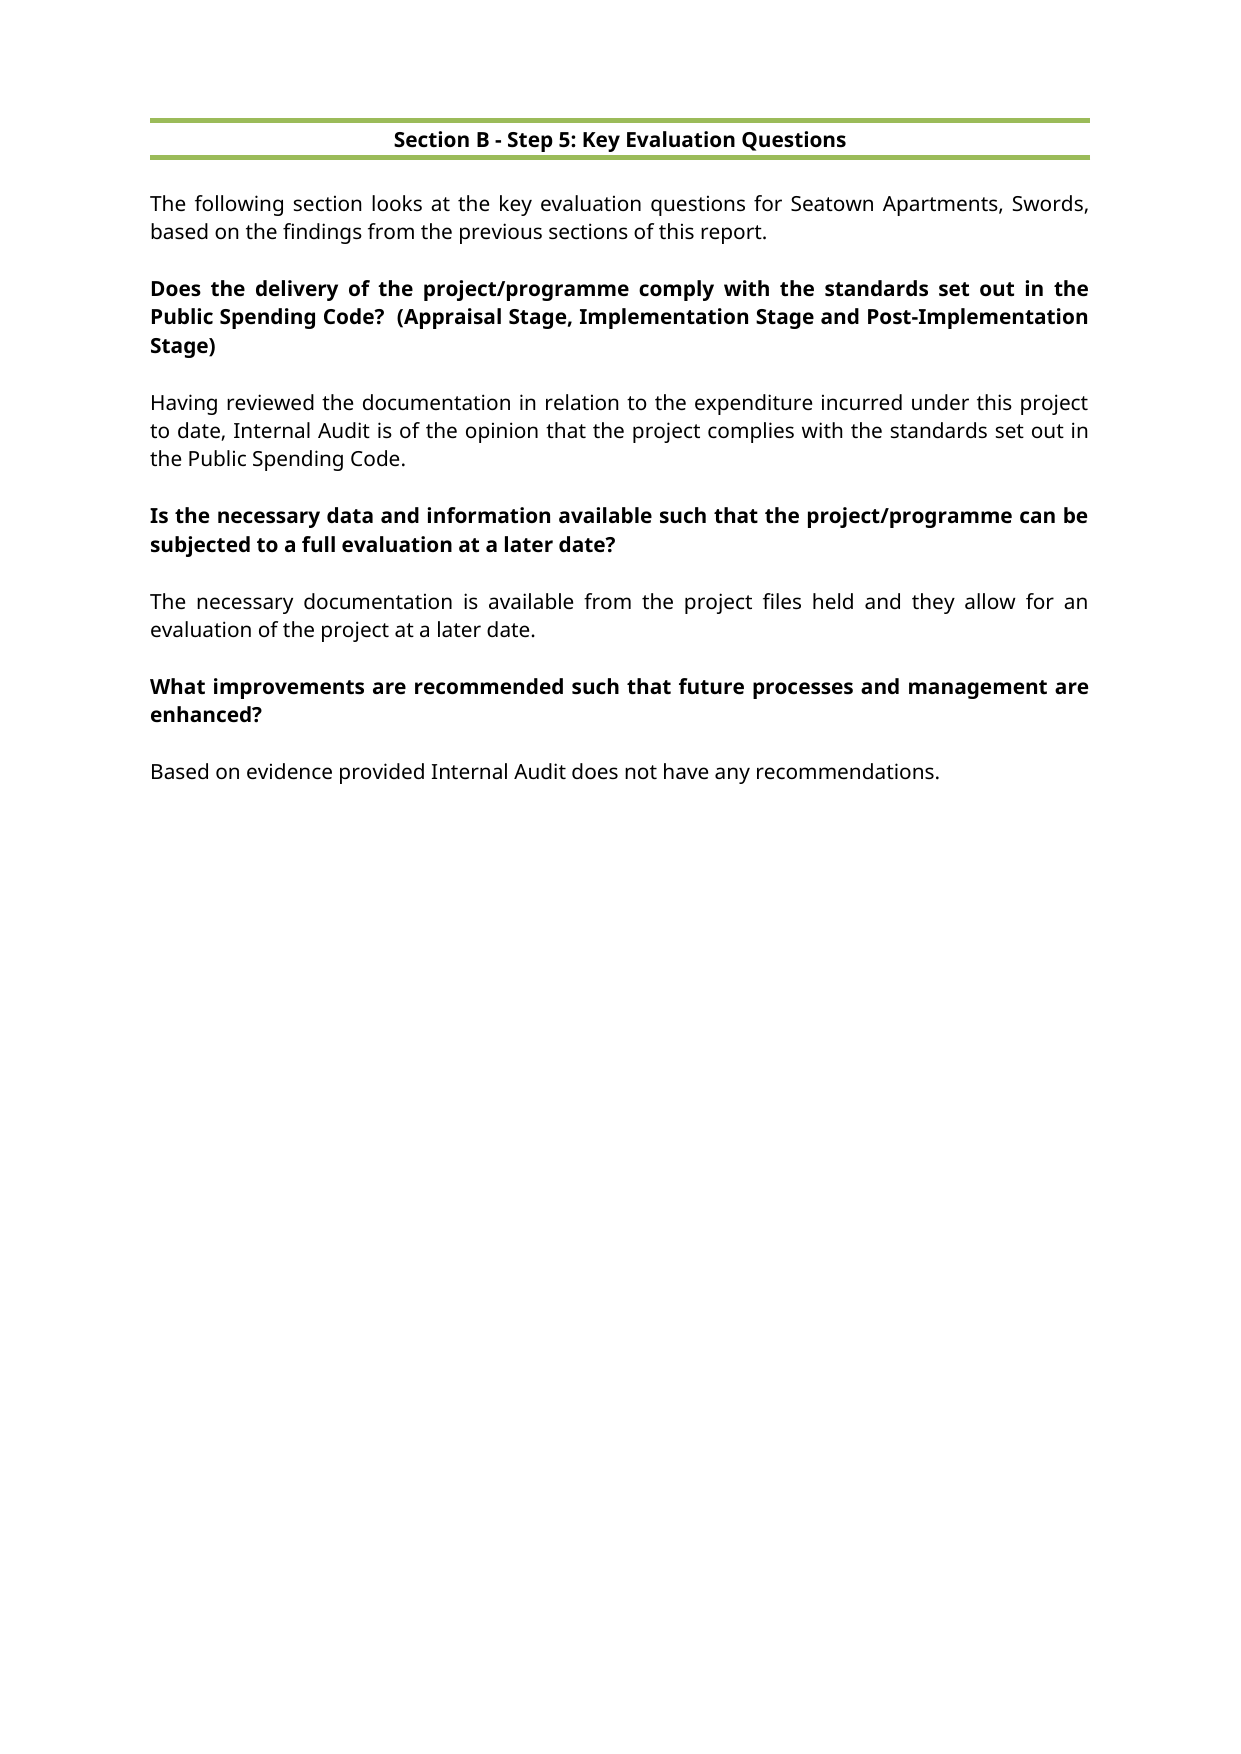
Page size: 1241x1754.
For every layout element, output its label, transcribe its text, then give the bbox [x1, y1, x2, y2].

text Does the delivery of the project/programme comply with the standards set out in the Public Spending Code? (Appraisal Stage, Implementation Stage and Post-Implementation Stage) [150, 274, 1090, 359]
text Based on evidence provided Internal Audit does not have any recommendations. [150, 757, 1090, 786]
text What improvements are recommended such that future processes and management are enhanced? [150, 672, 1090, 729]
text Section B - Step 5: Key Evaluation Questions [150, 123, 1090, 155]
text Is the necessary data and information available such that the project/programme can be subjected to a full evaluation at a later date? [150, 501, 1090, 558]
text The necessary documentation is available from the project files held and they allow for an evaluation of the project at a later date. [150, 587, 1090, 644]
text Having reviewed the documentation in relation to the expenditure incurred under this project to date, Internal Audit is of the opinion that the project complies with the standards set out in the Public Spending Code. [150, 388, 1090, 473]
text The following section looks at the key evaluation questions for Seatown Apartments, Swords, based on the findings from the previous sections of this report. [150, 189, 1090, 246]
